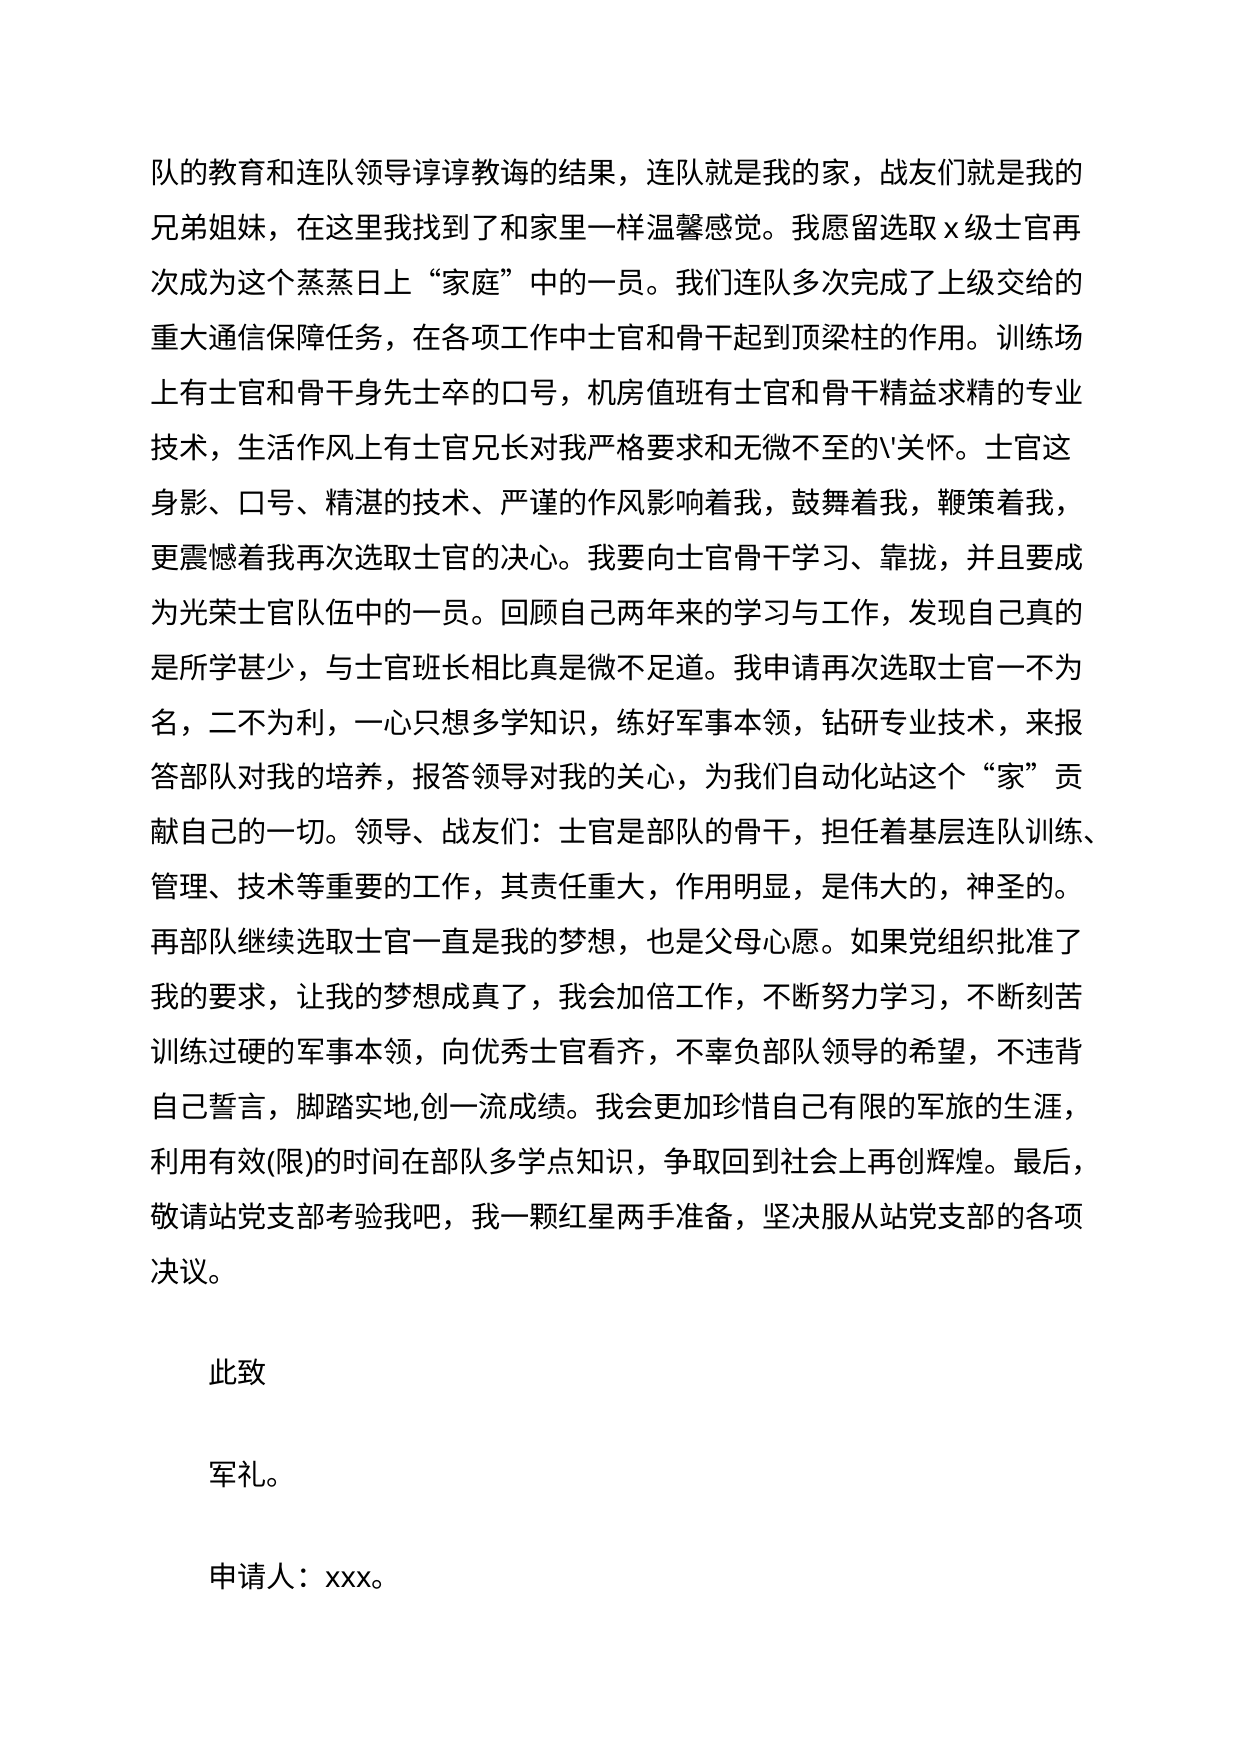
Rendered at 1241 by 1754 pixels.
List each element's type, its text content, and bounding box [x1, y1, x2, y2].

text 军礼。 [150, 1452, 1090, 1494]
text 申请人：xxx。 [150, 1554, 1090, 1596]
text 此致 [150, 1350, 1090, 1392]
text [150, 150, 1090, 1291]
